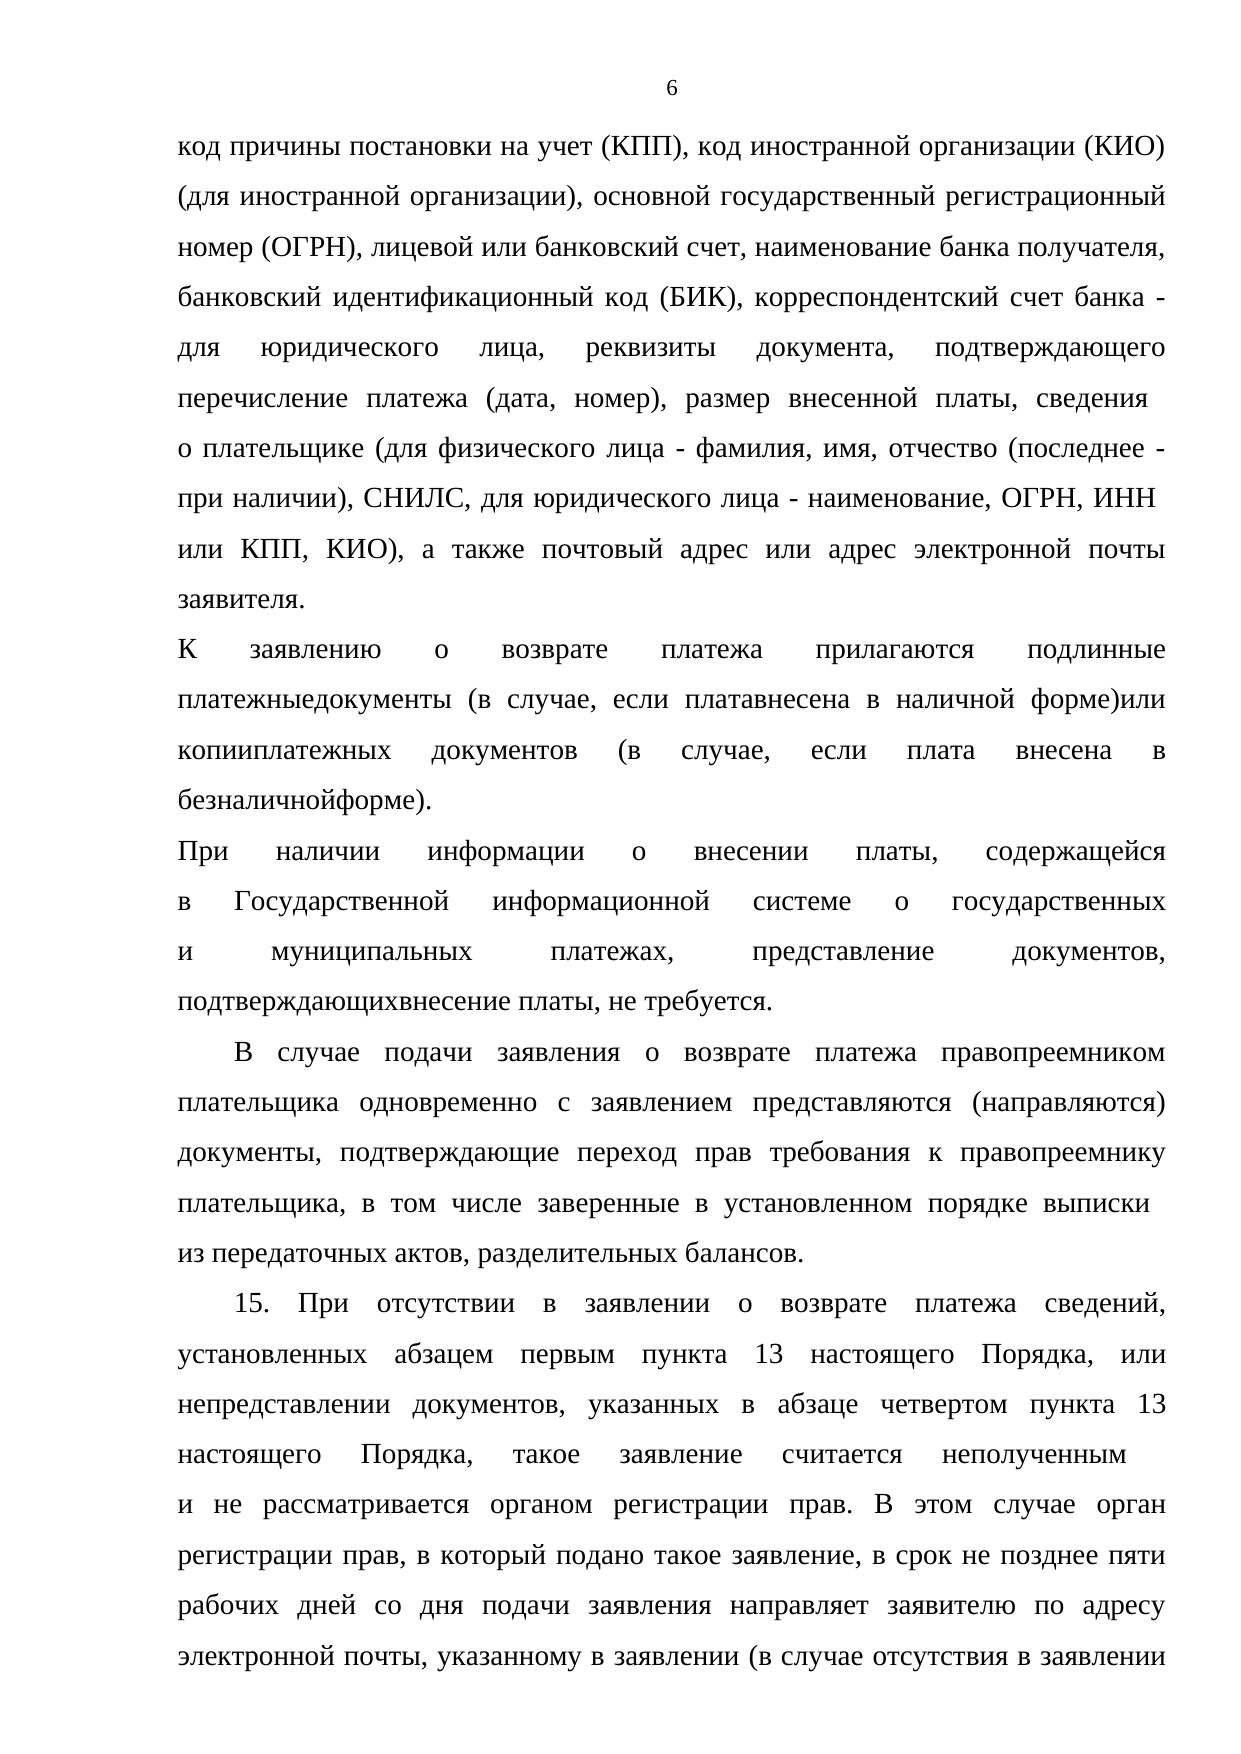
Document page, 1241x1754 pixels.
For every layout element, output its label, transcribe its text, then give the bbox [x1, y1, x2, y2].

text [177, 128, 1167, 614]
text При наличии информации о внесении платы, содержащейся в Государственной информационной системе о государственных и муниципальных платежах, представление документов, подтверждающихвнесение платы, не требуется. [177, 833, 1167, 1017]
text В случае подачи заявления о возврате платежа правопреемником плательщика одновременно с заявлением представляются (направляются) документы, подтверждающие переход прав требования к правопреемнику плательщика, в том числе заверенные в установленном порядке выписки из передаточных актов, разделительных балансов. [177, 1034, 1167, 1269]
text К заявлению о возврате платежа прилагаются подлинные платежныедокументы (в случае, если платавнесена в наличной форме)или копииплатежных документов (в случае, если плата внесена в безналичнойформе). [177, 631, 1167, 816]
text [177, 1285, 1167, 1671]
